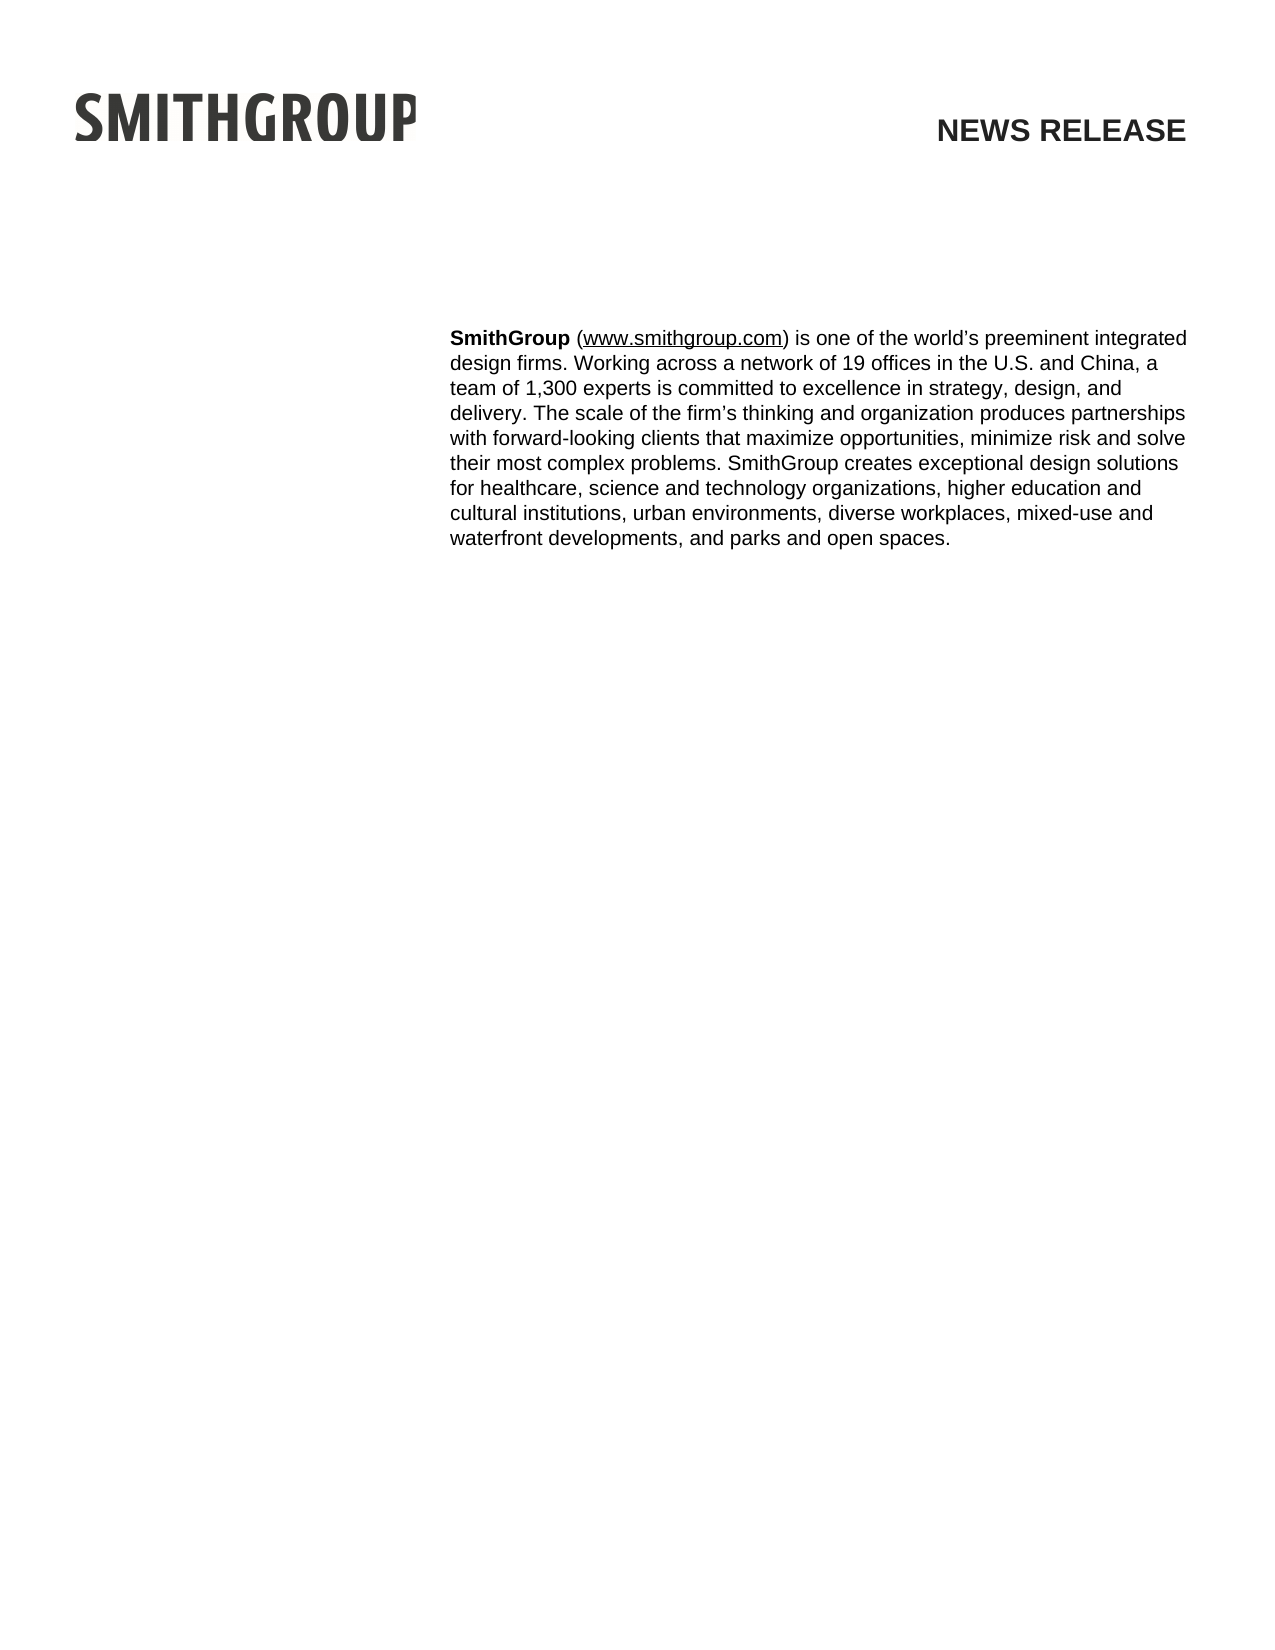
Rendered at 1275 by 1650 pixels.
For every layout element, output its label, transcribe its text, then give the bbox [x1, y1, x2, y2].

picture [75, 93, 416, 141]
text SmithGroup (www.smithgroup.com) is one of the world’s preeminent integrated design firms. Working across a network of 19 offices in the U.S. and China, a team of 1,300 experts is committed to excellence in strategy, design, and delivery. The scale of the firm’s thinking and organization produces partnerships with forward-looking clients that maximize opportunities, minimize risk and solve their most complex problems. SmithGroup creates exceptional design solutions for healthcare, science and technology organizations, higher education and cultural institutions, urban environments, diverse workplaces, mixed-use and waterfront developments, and parks and open spaces. [450, 325, 1200, 550]
